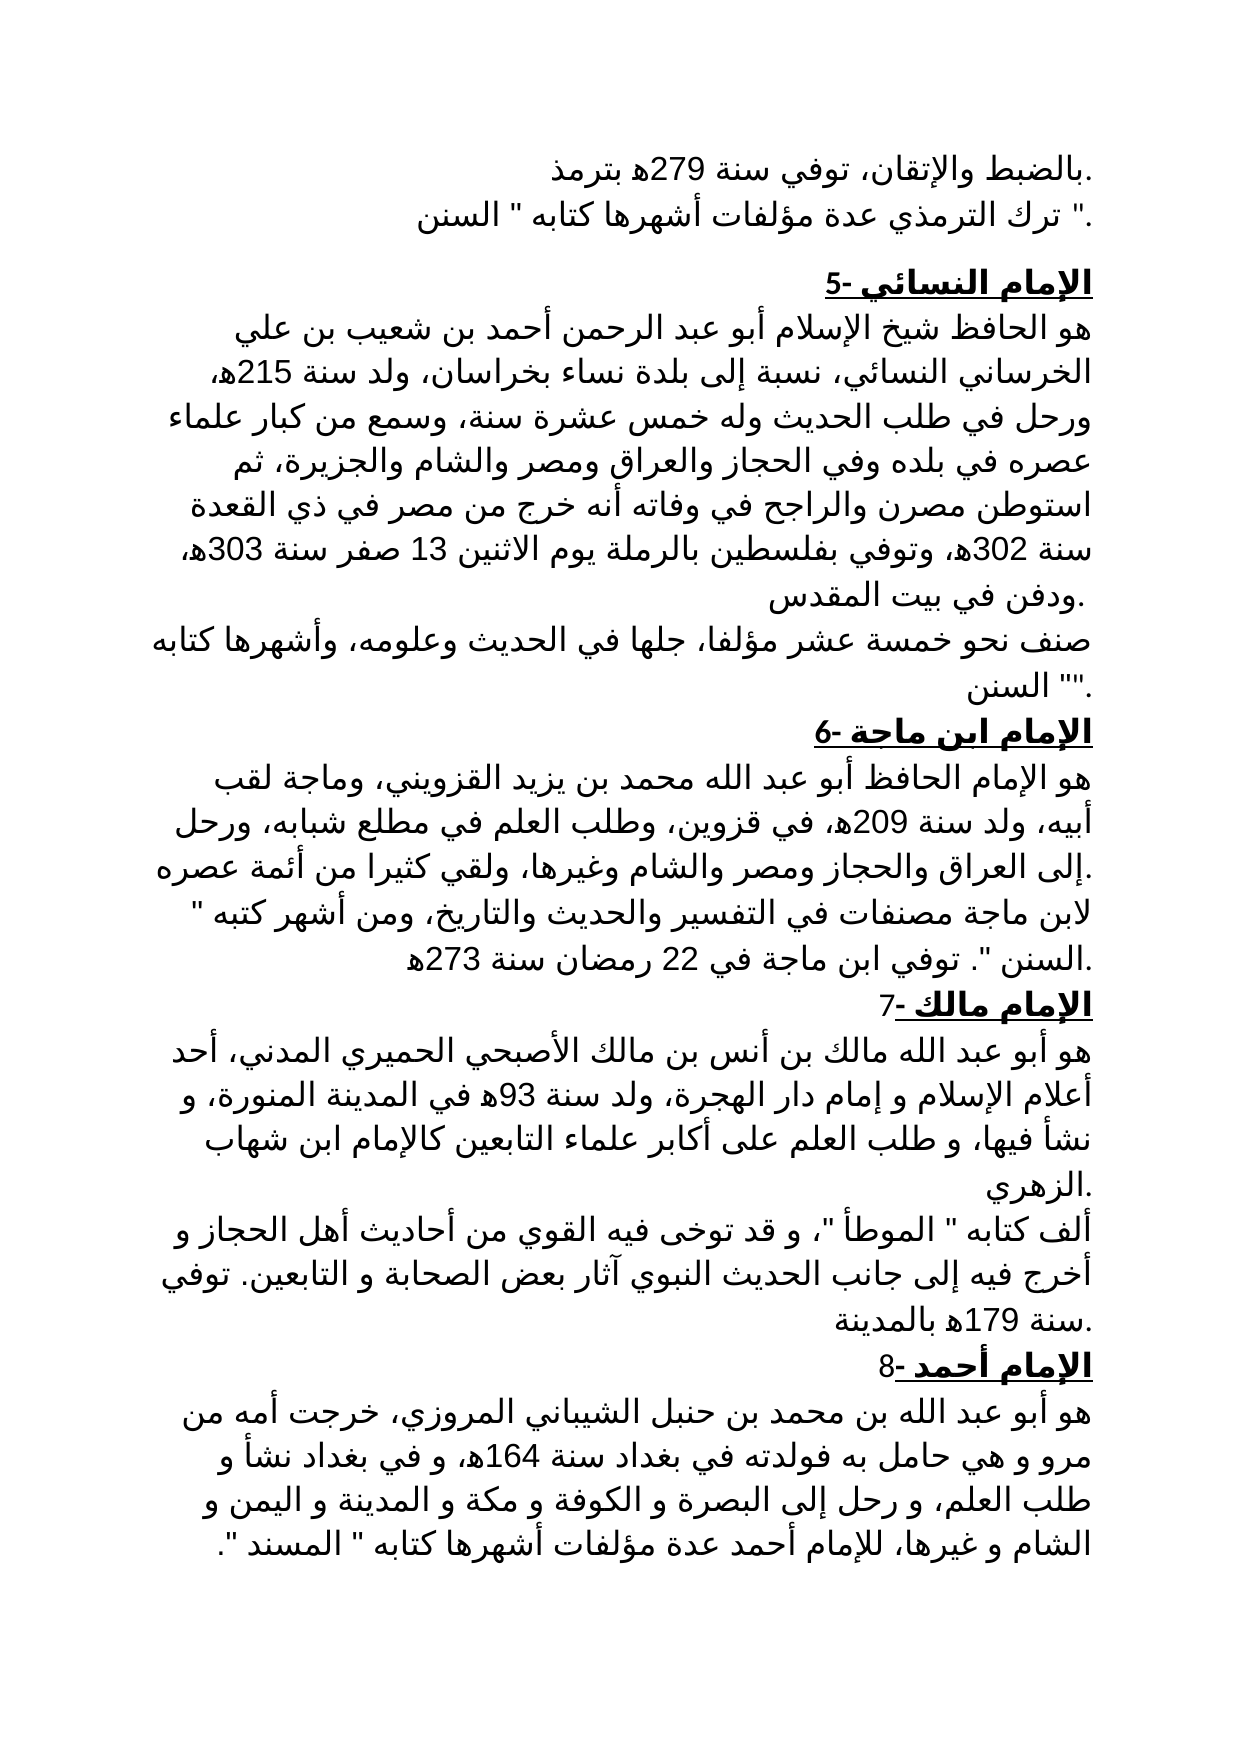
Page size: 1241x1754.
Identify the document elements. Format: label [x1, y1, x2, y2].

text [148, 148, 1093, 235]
text [148, 262, 1093, 1563]
